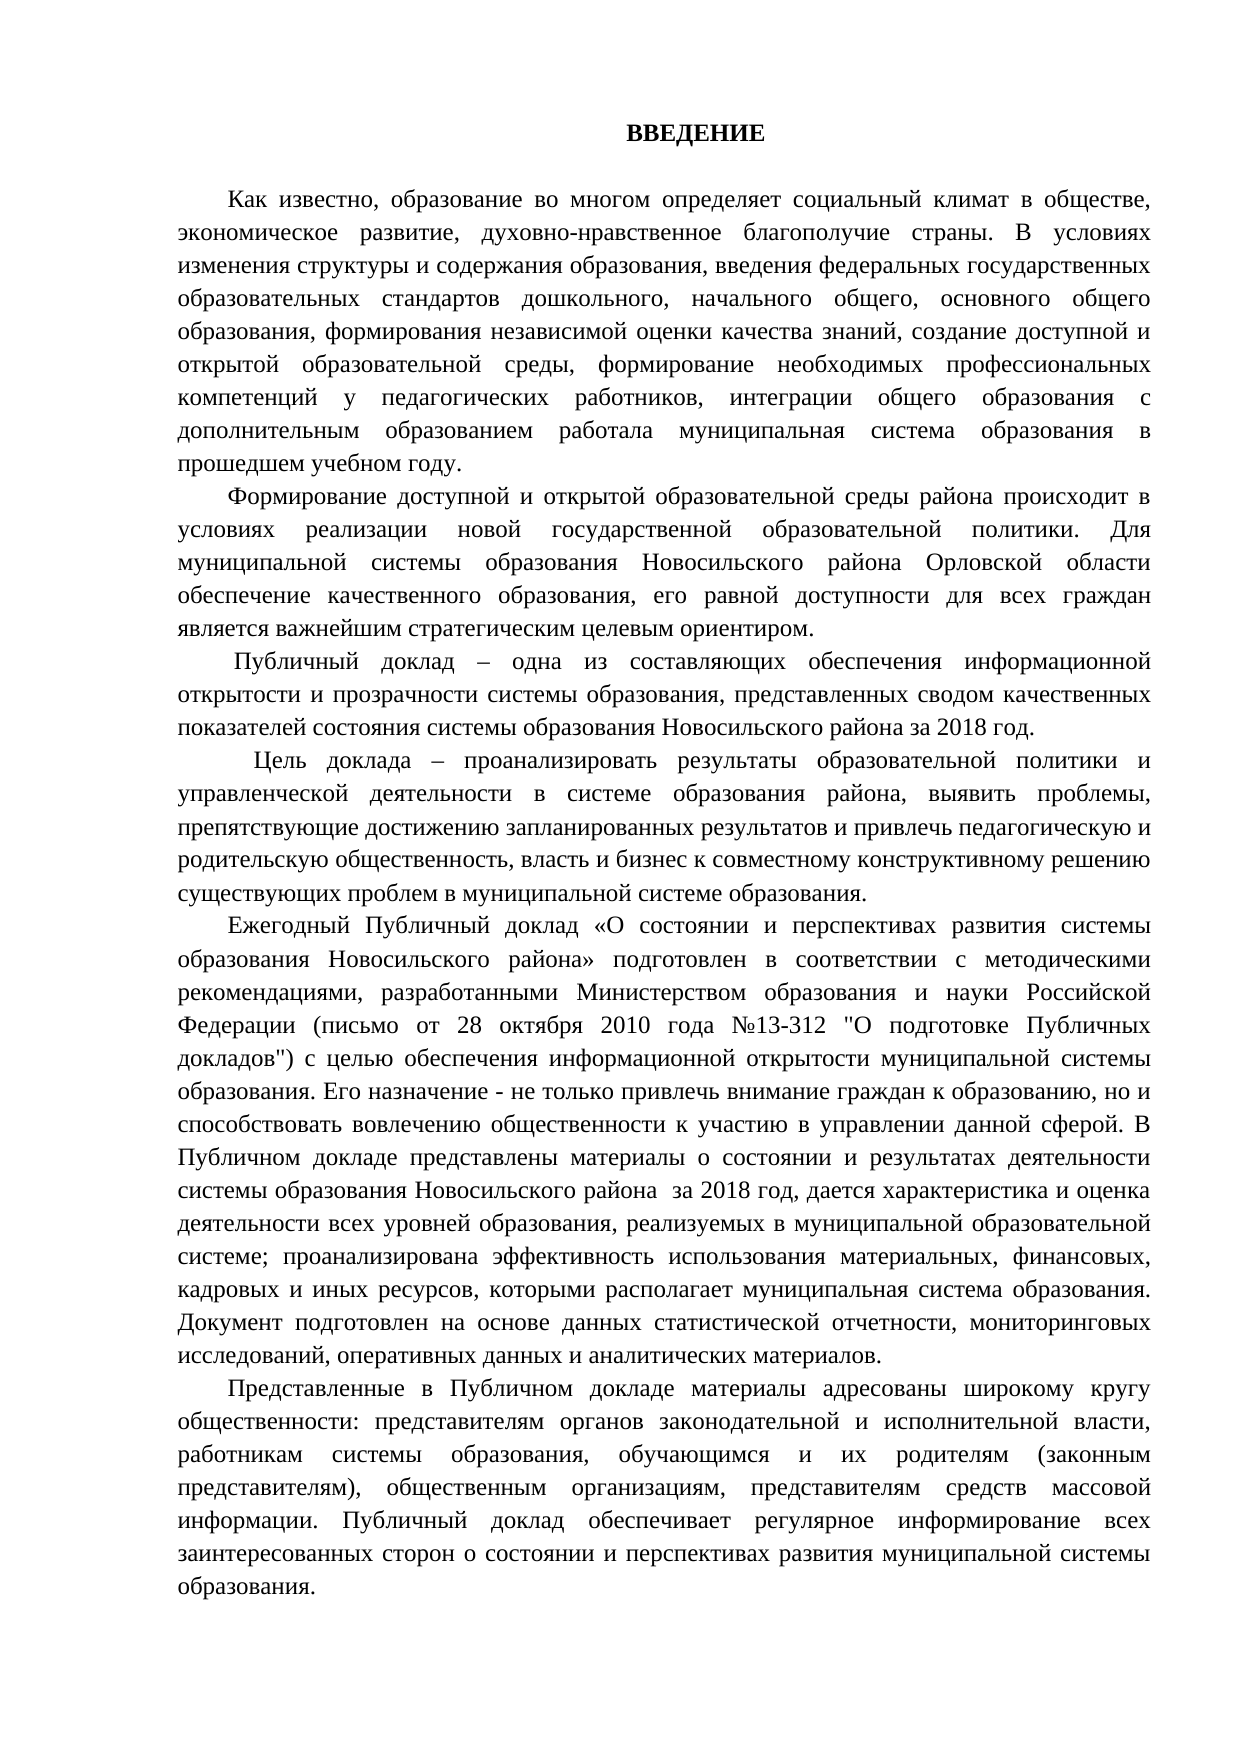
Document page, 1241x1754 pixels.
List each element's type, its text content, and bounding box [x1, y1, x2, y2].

text Ежегодный Публичный доклад «О состоянии и перспективах развития системы образования Новосильского района» подготовлен в соответствии с методическими рекомендациями, разработанными Министерством образования и науки Российской Федерации (письмо от 28 октября 2010 года №13-312 "О подготовке Публичных докладов") с целью обеспечения информационной открытости муниципальной системы образования. Его назначение - не только привлечь внимание граждан к образованию, но и способствовать вовлечению общественности к участию в управлении данной сферой. В Публичном докладе представлены материалы о состоянии и результатах деятельности системы образования Новосильского района за 2018 год, дается характеристика и оценка деятельности всех уровней образования, реализуемых в муниципальной образовательной системе; проанализирована эффективность использования материальных, финансовых, кадровых и иных ресурсов, которыми располагает муниципальная система образования. Документ подготовлен на основе данных статистической отчетности, мониторинговых исследований, оперативных данных и аналитических материалов. [177, 911, 1152, 1369]
text Цель доклада – проанализировать результаты образовательной политики и управленческой деятельности в системе образования района, выявить проблемы, препятствующие достижению запланированных результатов и привлечь педагогическую и родительскую общественность, власть и бизнес к совместному конструктивному решению существующих проблем в муниципальной системе образования. [177, 746, 1152, 906]
text Формирование доступной и открытой образовательной среды района происходит в условиях реализации новой государственной образовательной политики. Для муниципальной системы образования Новосильского района Орловской области обеспечение качественного образования, его равной доступности для всех граждан является важнейшим стратегическим целевым ориентиром. [177, 481, 1152, 642]
text ВВЕДЕНИЕ [177, 118, 1152, 147]
text Как известно, образование во многом определяет социальный климат в обществе, экономическое развитие, духовно-нравственное благополучие страны. В условиях изменения структуры и содержания образования, введения федеральных государственных образовательных стандартов дошкольного, начального общего, основного общего образования, формирования независимой оценки качества знаний, создание доступной и открытой образовательной среды, формирование необходимых профессиональных компетенций у педагогических работников, интеграции общего образования с дополнительным образованием работала муниципальная система образования в прошедшем учебном году. [177, 184, 1152, 477]
text Представленные в Публичном докладе материалы адресованы широкому кругу общественности: представителям органов законодательной и исполнительной власти, работникам системы образования, обучающимся и их родителям (законным представителям), общественным организациям, представителям средств массовой информации. Публичный доклад обеспечивает регулярное информирование всех заинтересованных сторон о состоянии и перспективах развития муниципальной системы образования. [177, 1373, 1152, 1600]
text Публичный доклад – одна из составляющих обеспечения информационной открытости и прозрачности системы образования, представленных сводом качественных показателей состояния системы образования Новосильского района за 2018 год. [177, 646, 1152, 741]
